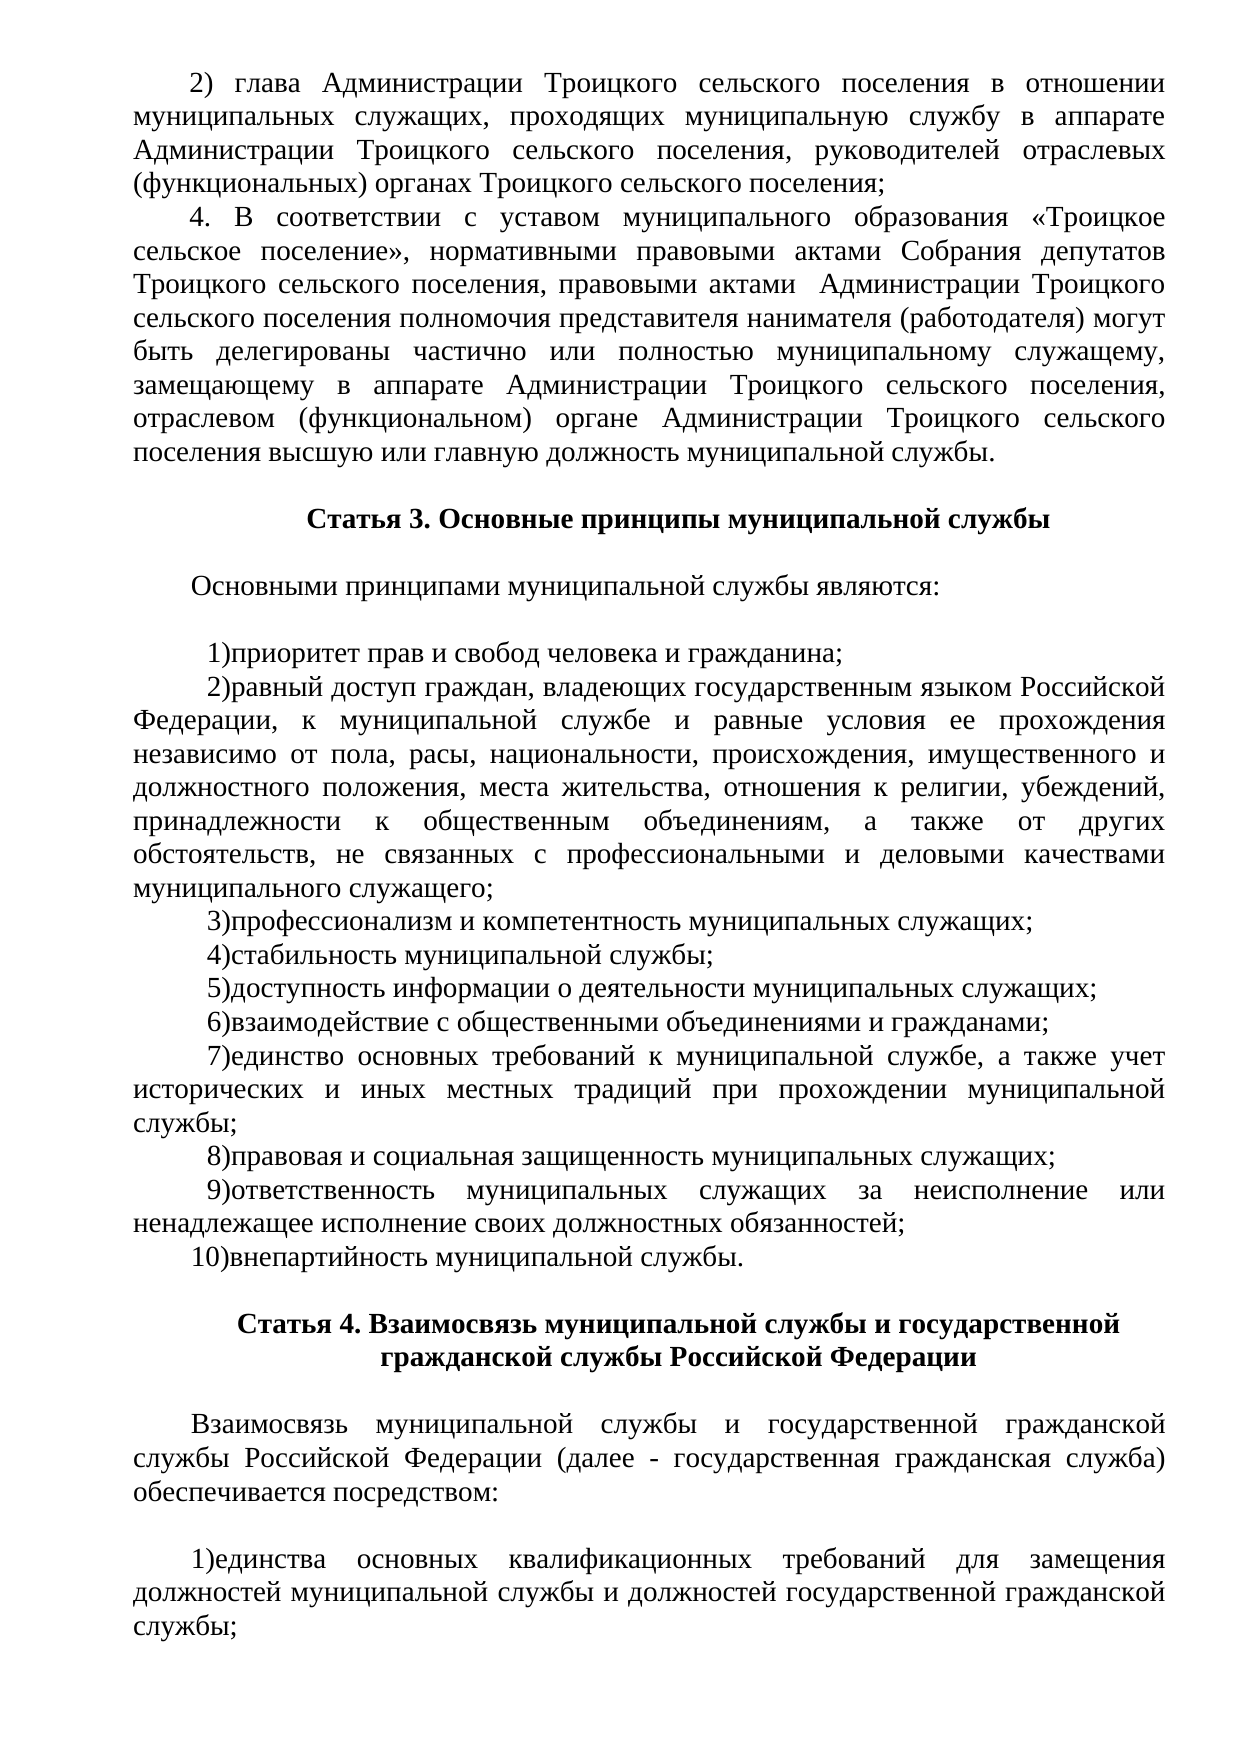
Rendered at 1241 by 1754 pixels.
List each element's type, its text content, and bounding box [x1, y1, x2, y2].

text Взаимосвязь муниципальной службы и государственной гражданской службы Российской Федерации (далее - государственная гражданская служба) обеспечивается посредством: [133, 1407, 1166, 1507]
text 8)правовая и социальная защищенность муниципальных служащих; [133, 1138, 1166, 1172]
text 10)внепартийность муниципальной службы. [133, 1239, 1166, 1272]
text 5)доступность информации о деятельности муниципальных служащих; [133, 971, 1166, 1004]
text 1)единства основных квалификационных требований для замещения должностей муниципальной службы и должностей государственной гражданской службы; [133, 1541, 1166, 1641]
text 2) глава Администрации Троицкого сельского поселения в отношении муниципальных служащих, проходящих муниципальную службу в аппарате Администрации Троицкого сельского поселения, руководителей отраслевых (функциональных) органах Троицкого сельского поселения; [133, 65, 1166, 199]
text Статья 3. Основные принципы муниципальной службы [191, 501, 1166, 534]
text 4. В соответствии с уставом муниципального образования «Троицкое сельское поселение», нормативными правовыми актами Собрания депутатов Троицкого сельского поселения, правовыми актами Администрации Троицкого сельского поселения полномочия представителя нанимателя (работодателя) могут быть делегированы частично или полностью муниципальному служащему, замещающему в аппарате Администрации Троицкого сельского поселения, отраслевом (функциональном) органе Администрации Троицкого сельского поселения высшую или главную должность муниципальной службы. [133, 199, 1166, 467]
text Основными принципами муниципальной службы являются: [133, 568, 1166, 602]
text 9)ответственность муниципальных служащих за неисполнение или ненадлежащее исполнение своих должностных обязанностей; [133, 1172, 1166, 1239]
text 2)равный доступ граждан, владеющих государственным языком Российской Федерации, к муниципальной службе и равные условия ее прохождения независимо от пола, расы, национальности, происхождения, имущественного и должностного положения, места жительства, отношения к религии, убеждений, принадлежности к общественным объединениям, а также от других обстоятельств, не связанных с профессиональными и деловыми качествами муниципального служащего; [133, 669, 1166, 903]
text Статья 4. Взаимосвязь муниципальной службы и государственной [191, 1306, 1166, 1339]
text 3)профессионализм и компетентность муниципальных служащих; [133, 903, 1166, 937]
text 6)взаимодействие с общественными объединениями и гражданами; [133, 1004, 1166, 1038]
text 1)приоритет прав и свобод человека и гражданина; [133, 635, 1166, 669]
text 7)единство основных требований к муниципальной службе, а также учет исторических и иных местных традиций при прохождении муниципальной службы; [133, 1038, 1166, 1138]
text гражданской службы Российской Федерации [191, 1339, 1166, 1373]
text 4)стабильность муниципальной службы; [133, 937, 1166, 971]
